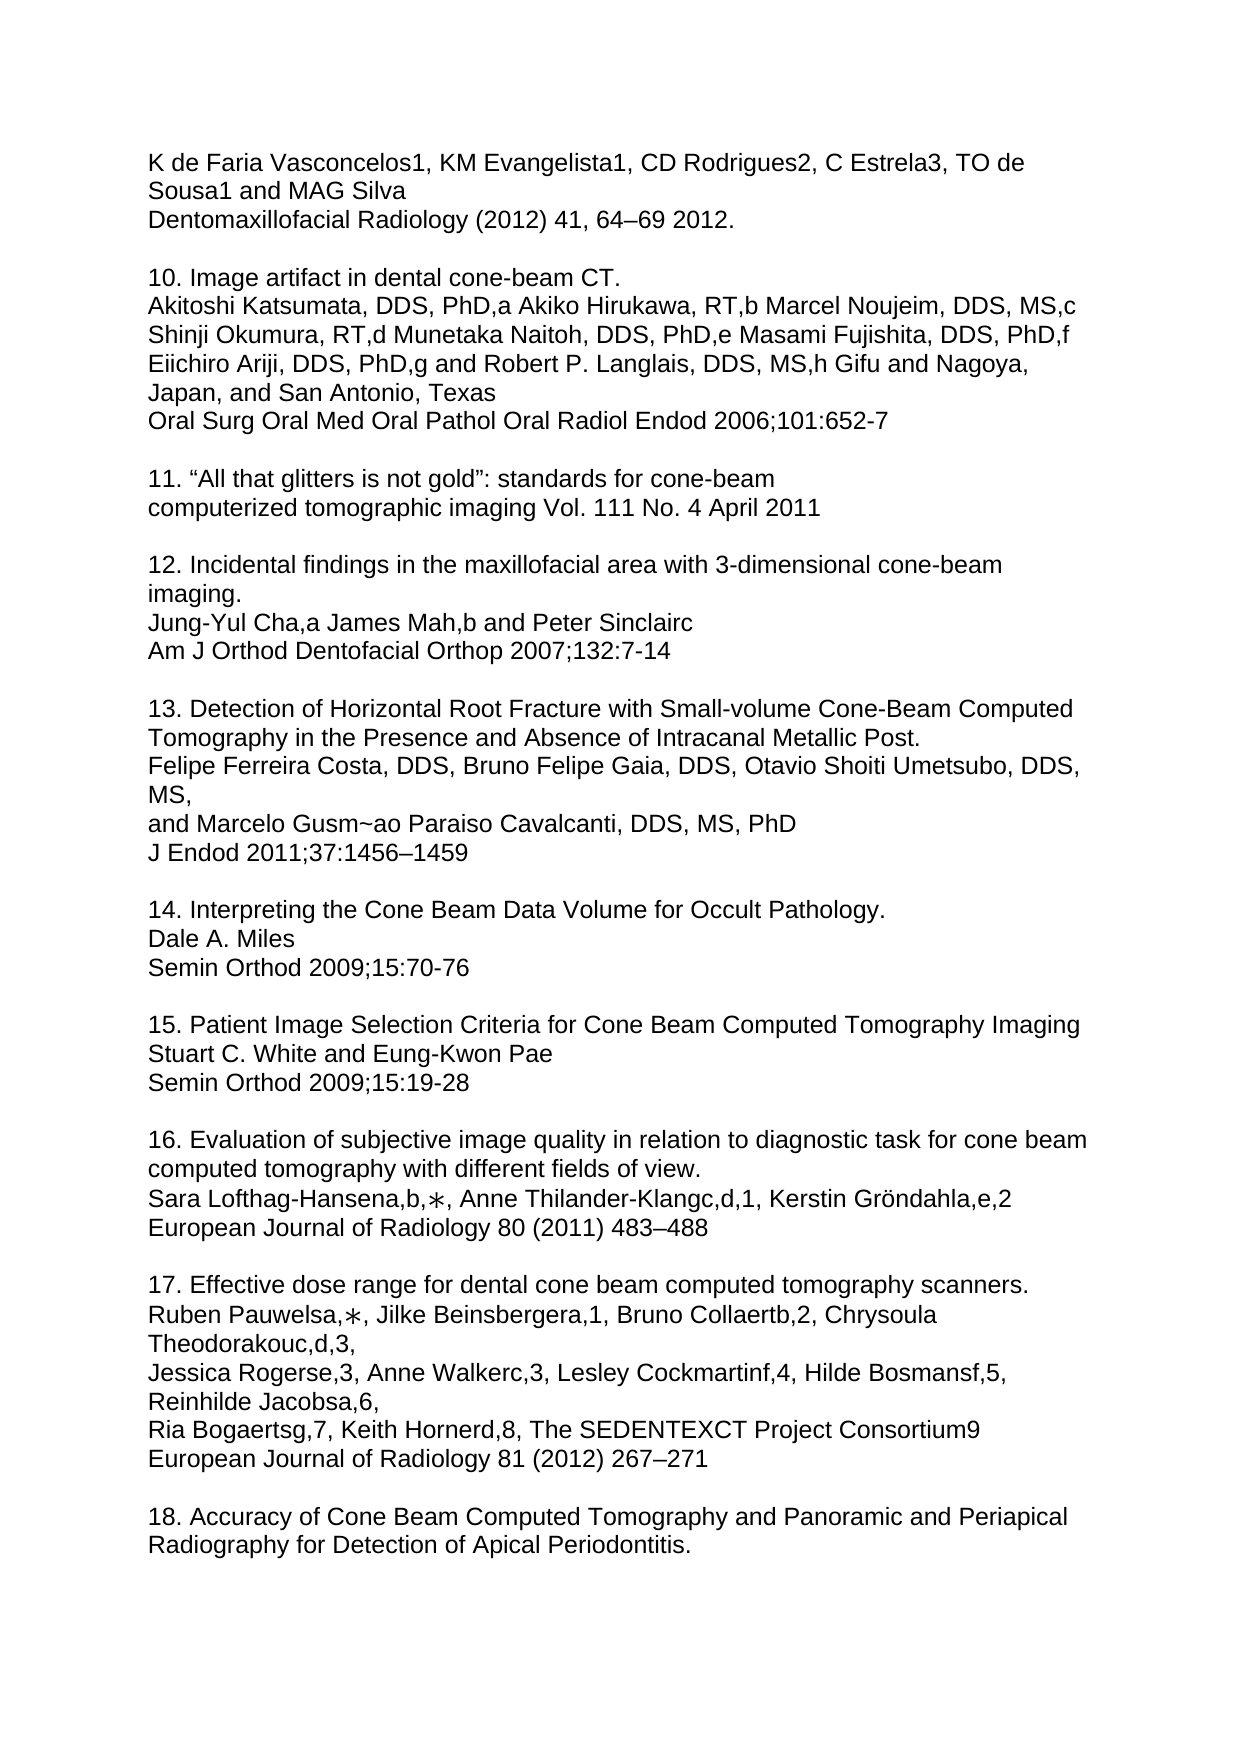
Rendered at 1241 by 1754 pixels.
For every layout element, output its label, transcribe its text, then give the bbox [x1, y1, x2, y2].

text European Journal of Radiology 80 (2011) 483–488 [148, 1213, 1093, 1241]
text 18. Accuracy of Cone Beam Computed Tomography and Panoramic and Periapical Radiography for Detection of Apical Periodontitis. [148, 1502, 1093, 1559]
text Shinji Okumura, RT,d Munetaka Naitoh, DDS, PhD,e Masami Fujishita, DDS, PhD,f [148, 320, 1093, 349]
text J Endod 2011;37:1456–1459 [148, 838, 1093, 866]
text 13. Detection of Horizontal Root Fracture with Small-volume Cone-Beam Computed Tomography in the Presence and Absence of Intracanal Metallic Post. [148, 694, 1093, 751]
text Jessica Rogerse,3, Anne Walkerc,3, Lesley Cockmartinf,4, Hilde Bosmansf,5, Reinhilde Jacobsa,6, [148, 1358, 1093, 1415]
text 17. Effective dose range for dental cone beam computed tomography scanners. [148, 1270, 1093, 1299]
text K de Faria Vasconcelos1, KM Evangelista1, CD Rodrigues2, C Estrela3, TO de Sousa1 and MAG Silva [148, 148, 1093, 205]
text 11. “All that glitters is not gold”: standards for cone-beam [148, 464, 1093, 493]
text 10. Image artifact in dental cone-beam CT. [148, 263, 1093, 291]
text Oral Surg Oral Med Oral Pathol Oral Radiol Endod 2006;101:652-7 [148, 406, 1093, 435]
text Felipe Ferreira Costa, DDS, Bruno Felipe Gaia, DDS, Otavio Shoiti Umetsubo, DDS, MS, [148, 751, 1093, 809]
text 16. Evaluation of subjective image quality in relation to diagnostic task for cone beam computed tomography with different fields of view. [148, 1125, 1093, 1183]
text Semin Orthod 2009;15:19-28 [148, 1068, 1093, 1096]
text 14. Interpreting the Cone Beam Data Volume for Occult Pathology. [148, 895, 1093, 924]
text 15. Patient Image Selection Criteria for Cone Beam Computed Tomography Imaging [148, 1010, 1093, 1039]
text Semin Orthod 2009;15:70-76 [148, 953, 1093, 981]
text Stuart C. White and Eung-Kwon Pae [148, 1039, 1093, 1068]
text Ruben Pauwelsa,∗, Jilke Beinsbergera,1, Bruno Collaertb,2, Chrysoula Theodorakouc,d,3, [148, 1299, 1093, 1358]
text computerized tomographic imaging Vol. 111 No. 4 April 2011 [148, 493, 1093, 521]
text Akitoshi Katsumata, DDS, PhD,a Akiko Hirukawa, RT,b Marcel Noujeim, DDS, MS,c [148, 291, 1093, 320]
text Jung-Yul Cha,a James Mah,b and Peter Sinclairc [148, 608, 1093, 636]
text 12. Incidental findings in the maxillofacial area with 3-dimensional cone-beam imaging. [148, 550, 1093, 608]
text and Marcelo Gusm~ao Paraiso Cavalcanti, DDS, MS, PhD [148, 809, 1093, 838]
text Dentomaxillofacial Radiology (2012) 41, 64–69 2012. [148, 205, 1093, 234]
text Eiichiro Ariji, DDS, PhD,g and Robert P. Langlais, DDS, MS,h Gifu and Nagoya, [148, 349, 1093, 378]
text Japan, and San Antonio, Texas [148, 378, 1093, 406]
text Sara Lofthag-Hansena,b,∗, Anne Thilander-Klangc,d,1, Kerstin Gröndahla,e,2 [148, 1183, 1093, 1213]
text Dale A. Miles [148, 924, 1093, 953]
text Ria Bogaertsg,7, Keith Hornerd,8, The SEDENTEXCT Project Consortium9 [148, 1415, 1093, 1444]
text European Journal of Radiology 81 (2012) 267–271 [148, 1444, 1093, 1473]
text Am J Orthod Dentofacial Orthop 2007;132:7-14 [148, 636, 1093, 665]
